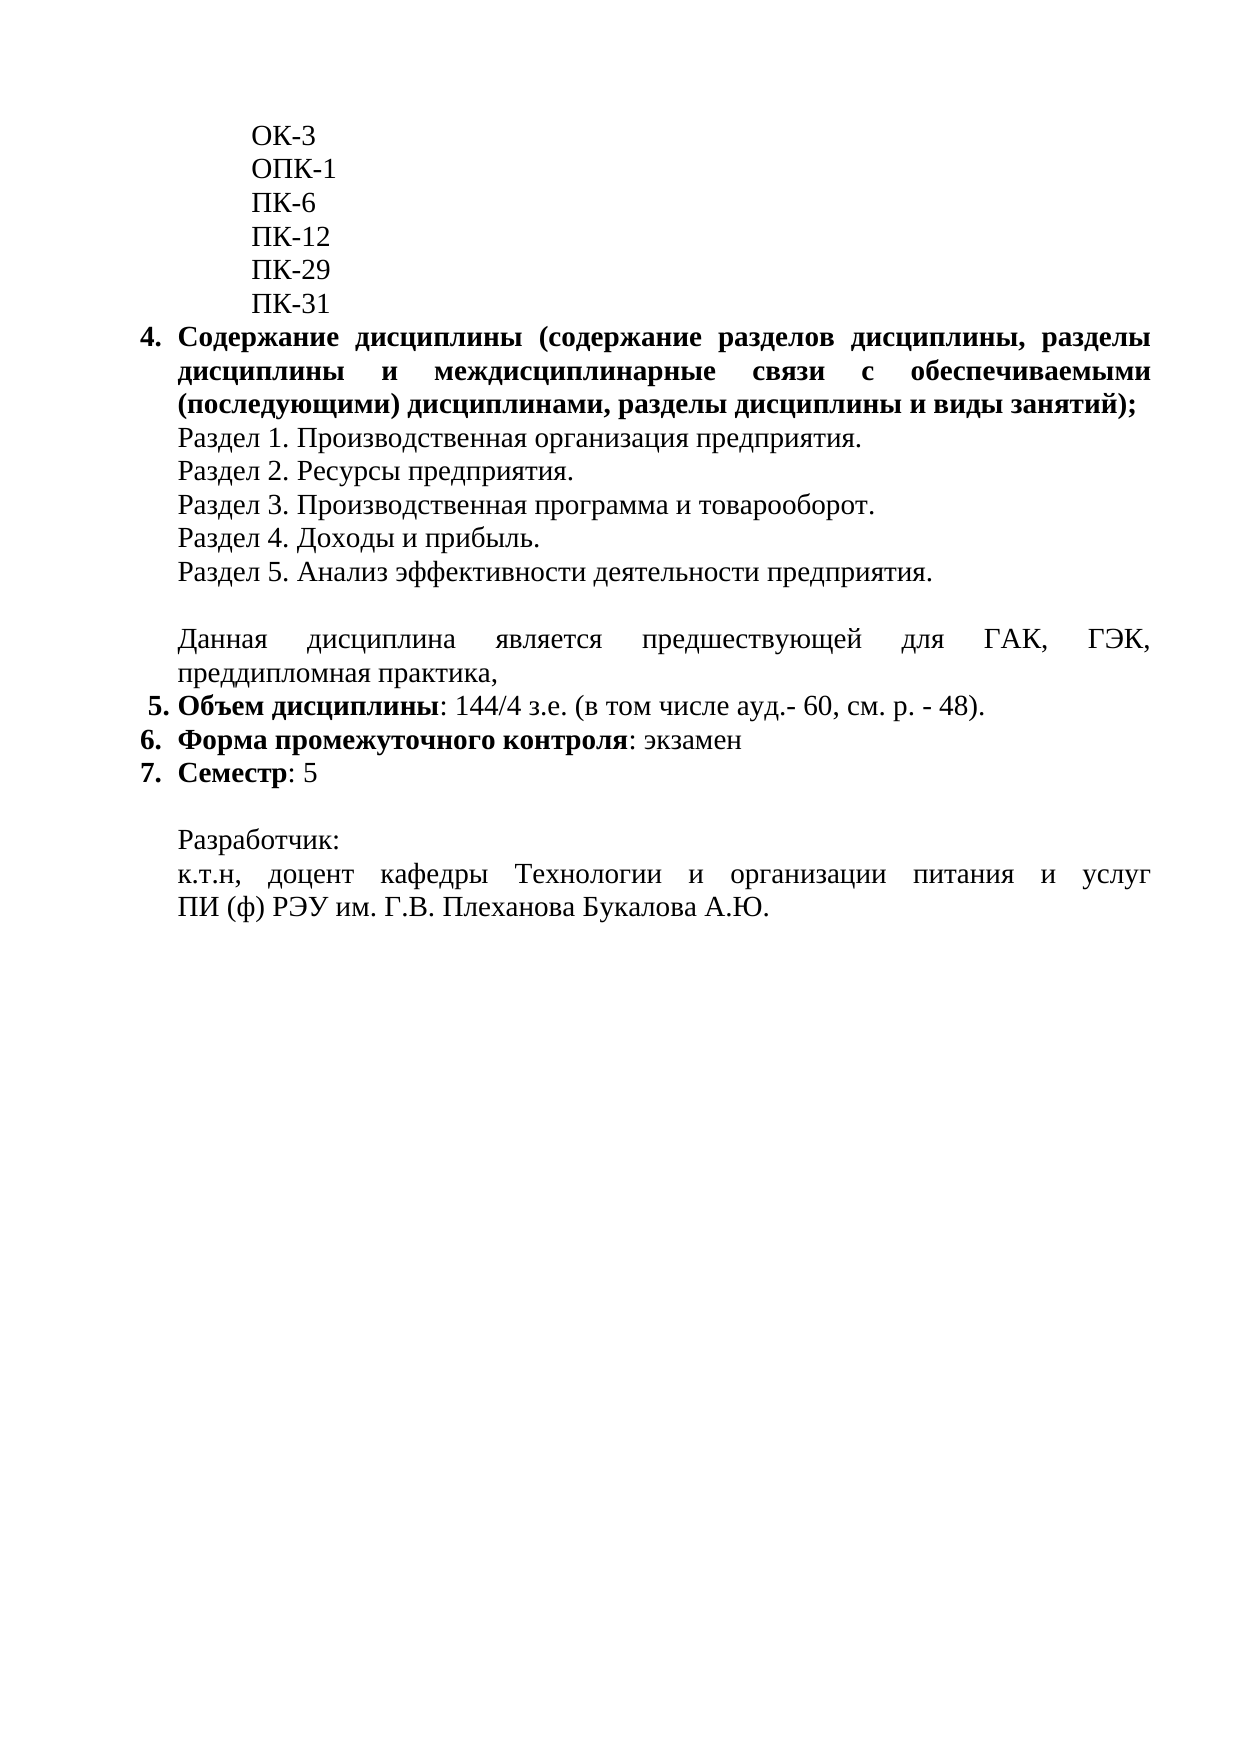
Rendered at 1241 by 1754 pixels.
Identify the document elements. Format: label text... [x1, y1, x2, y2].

list ПК-31 [251, 286, 1152, 319]
list ПК-12 [251, 219, 1152, 252]
list ОПК-1 [251, 152, 1152, 185]
text Раздел 4. Доходы и прибыль. [177, 521, 1152, 554]
text Раздел 5. Анализ эффективности деятельности предприятия. [177, 554, 1152, 588]
list Семестр: 5 [140, 755, 1152, 789]
list Содержание дисциплины (содержание разделов дисциплины, разделы дисциплины и междисциплинарные связи с обеспечиваемыми (последующими) дисциплинами, разделы дисциплины и виды занятий); [140, 319, 1152, 420]
list ПК-29 [251, 252, 1152, 286]
list Объем дисциплины: 144/4 з.е. (в том числе ауд.- 60, см. р. - 48). [148, 688, 1152, 722]
text Раздел 3. Производственная программа и товарооборот. [177, 487, 1152, 521]
list ПК-6 [251, 185, 1152, 219]
list Форма промежуточного контроля: экзамен [140, 722, 1152, 755]
text Разработчик: [177, 822, 1152, 856]
text Раздел 1. Производственная организация предприятия. [177, 420, 1152, 453]
text Данная дисциплина является предшествующей для ГАК, ГЭК, преддипломная практика, [177, 621, 1152, 688]
text к.т.н, доцент кафедры Технологии и организации питания и услуг ПИ (ф) РЭУ им. Г.В. Плеханова Букалова А.Ю. [177, 856, 1152, 923]
text Раздел 2. Ресурсы предприятия. [177, 453, 1152, 487]
list ОК-3 [251, 118, 1152, 152]
